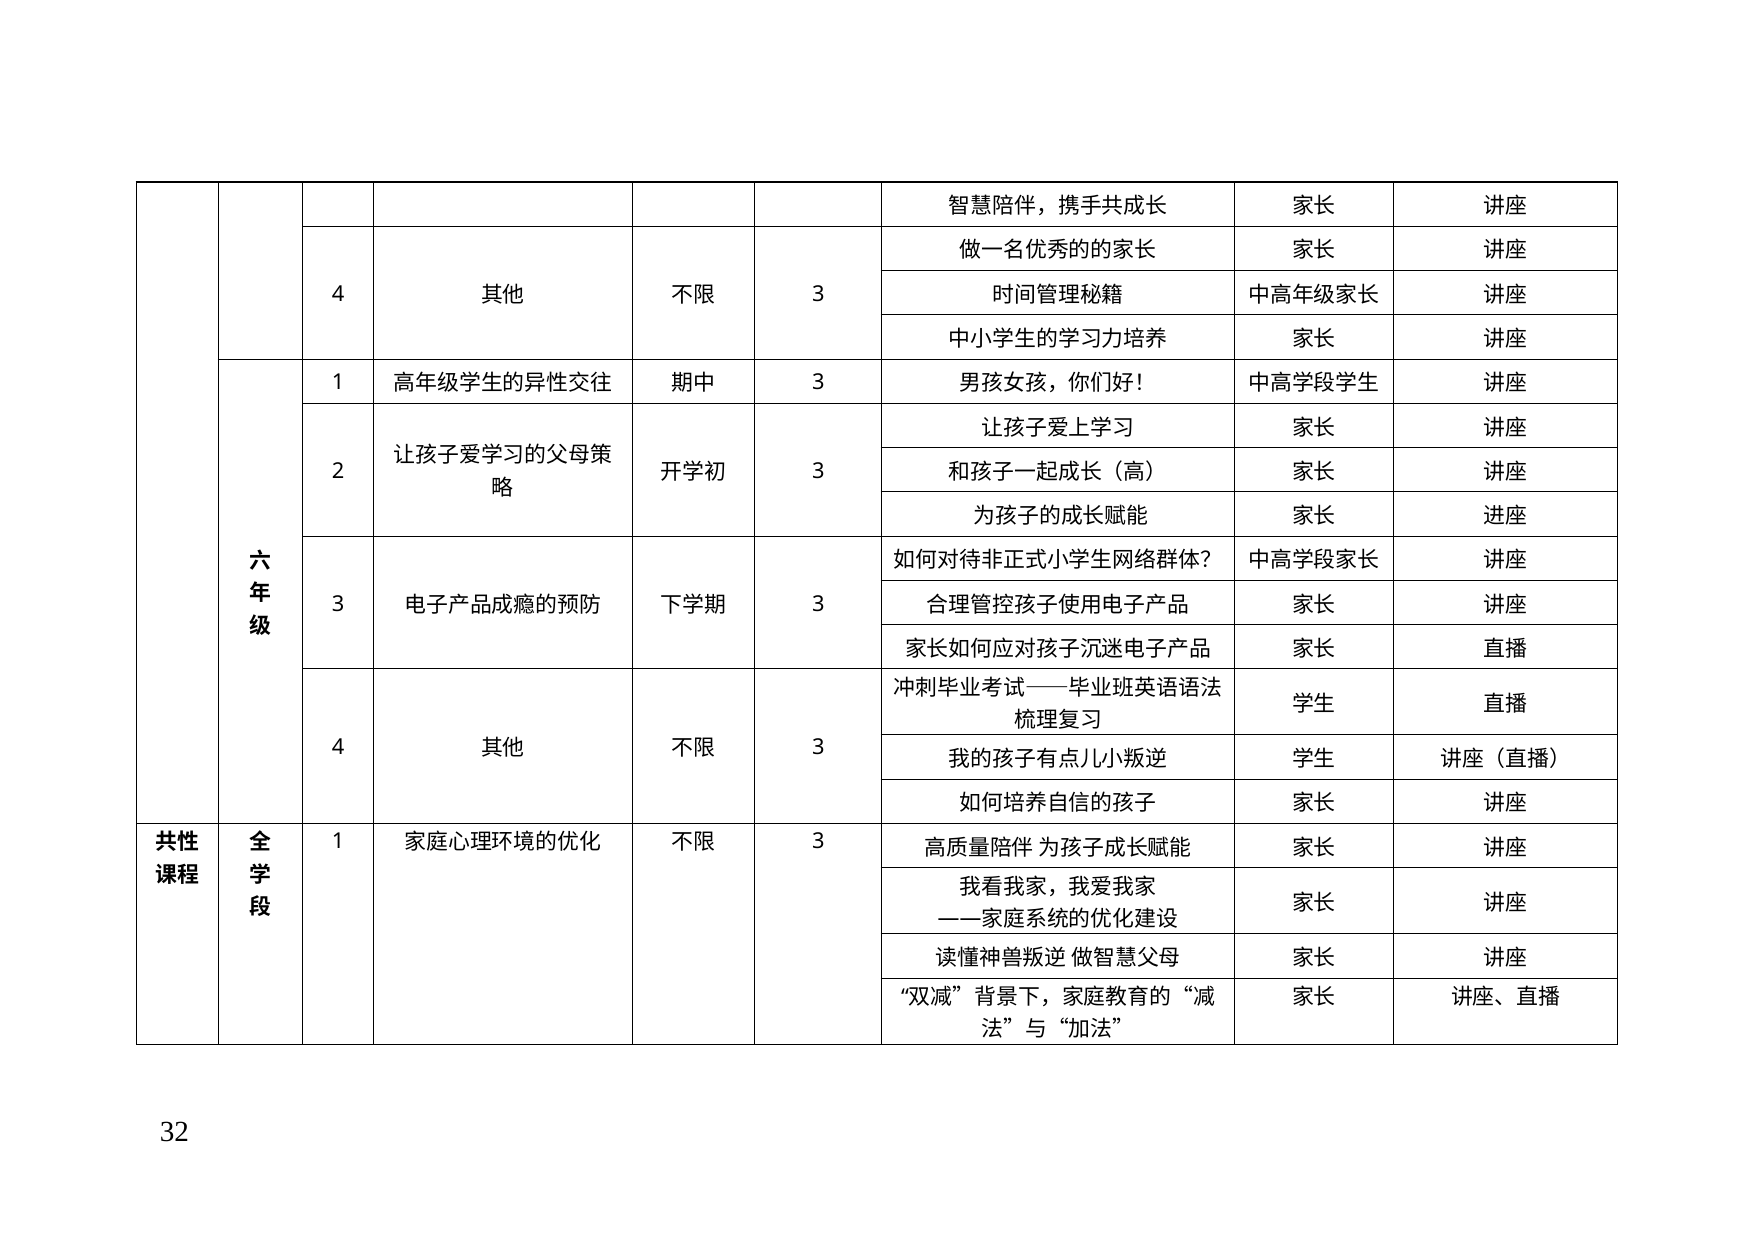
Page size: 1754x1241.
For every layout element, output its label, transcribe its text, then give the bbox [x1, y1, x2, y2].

table_cell 不限 [633, 227, 754, 358]
table_cell 中高年级家长 [1235, 271, 1393, 314]
table_cell 读懂神兽叛逆 做智慧父母 [882, 934, 1234, 977]
table_cell 讲座 [1394, 404, 1617, 447]
table_cell 中小学生的学习力培养 [882, 315, 1234, 358]
table_cell 我的孩子有点儿小叛逆 [882, 735, 1234, 779]
table_cell 4 [303, 227, 373, 358]
table_cell 讲座 [1394, 360, 1617, 403]
table_cell 做一名优秀的的家长 [882, 227, 1234, 270]
table_cell 讲座 [1394, 868, 1617, 933]
table_cell 3 [755, 360, 881, 403]
table_cell 讲座、直播 [1394, 979, 1617, 1043]
table_cell 讲座 [1394, 780, 1617, 823]
table_cell 4 [303, 669, 373, 823]
table_cell 全 学 段 [219, 824, 302, 1043]
table_cell 2 [303, 404, 373, 536]
table_cell 为孩子的成长赋能 [882, 492, 1234, 536]
table_cell 共性 课程 [137, 824, 218, 1043]
table_cell 讲座 [1394, 934, 1617, 977]
table_cell 其他 [374, 227, 632, 358]
table_cell 中高学段学生 [1235, 360, 1393, 403]
table_cell 3 [303, 537, 373, 668]
table_cell 讲座 [1394, 271, 1617, 314]
table_cell 期中 [633, 360, 754, 403]
table_cell 3 [755, 669, 881, 823]
table_cell 进座 [1394, 492, 1617, 536]
table_cell 合理管控孩子使用电子产品 [882, 581, 1234, 624]
table_cell 学生 [1235, 669, 1393, 734]
table_cell 讲座 [1394, 227, 1617, 270]
table_cell 讲座 [1394, 448, 1617, 491]
table_cell 家长 [1235, 824, 1393, 867]
table_cell 家长 [1235, 934, 1393, 977]
table_cell 学生 [1235, 735, 1393, 779]
table_cell 家长 [1235, 979, 1393, 1043]
table_cell 讲座 [1394, 183, 1617, 226]
table_cell 讲座 [1394, 537, 1617, 580]
table_cell 3 [755, 227, 881, 358]
table_cell 讲座（直播） [1394, 735, 1617, 779]
table_cell 中高学段家长 [1235, 537, 1393, 580]
table_cell 家长如何应对孩子沉迷电子产品 [882, 625, 1234, 668]
table_cell 3 [755, 824, 881, 1043]
table_cell 时间管理秘籍 [882, 271, 1234, 314]
table_cell 不限 [633, 824, 754, 1043]
table_cell 如何培养自信的孩子 [882, 780, 1234, 823]
table_cell 家长 [1235, 227, 1393, 270]
table_cell 家长 [1235, 581, 1393, 624]
table_cell 如何对待非正式小学生网络群体？ [882, 537, 1234, 580]
table_cell 家长 [1235, 404, 1393, 447]
table_cell 让孩子爱学习的父母策略 [374, 404, 632, 536]
table_cell 讲座 [1394, 581, 1617, 624]
table_cell 电子产品成瘾的预防 [374, 537, 632, 668]
table_cell 家庭心理环境的优化 [374, 824, 632, 1043]
table_cell 家长 [1235, 492, 1393, 536]
table_cell 直播 [1394, 669, 1617, 734]
table_cell 冲刺毕业考试——毕业班英语语法梳理复习 [882, 669, 1234, 734]
table_cell 下学期 [633, 537, 754, 668]
table_cell 不限 [633, 669, 754, 823]
table_cell 家长 [1235, 625, 1393, 668]
table_cell 1 [303, 824, 373, 1043]
table_cell 3 [755, 404, 881, 536]
table_cell “双减”背景下，家庭教育的“减法”与“加法” [882, 979, 1234, 1043]
table_cell 开学初 [633, 404, 754, 536]
table_cell 和孩子一起成长（高） [882, 448, 1234, 491]
table_cell 男孩女孩，你们好！ [882, 360, 1234, 403]
table_cell 讲座 [1394, 315, 1617, 358]
table_cell 3 [755, 537, 881, 668]
table_cell 高年级学生的异性交往 [374, 360, 632, 403]
table_cell 家长 [1235, 315, 1393, 358]
table_cell 智慧陪伴，携手共成长 [882, 183, 1234, 226]
table_cell 家长 [1235, 780, 1393, 823]
table_cell 六 年 级 [219, 360, 302, 823]
table_cell 让孩子爱上学习 [882, 404, 1234, 447]
table_cell 高质量陪伴 为孩子成长赋能 [882, 824, 1234, 867]
table_cell 我看我家，我爱我家 ——家庭系统的优化建设 [882, 868, 1234, 933]
table_cell 家长 [1235, 868, 1393, 933]
table_cell 直播 [1394, 625, 1617, 668]
table_cell 讲座 [1394, 824, 1617, 867]
table_cell 1 [303, 360, 373, 403]
table_cell 其他 [374, 669, 632, 823]
table_cell 家长 [1235, 183, 1393, 226]
table_cell 家长 [1235, 448, 1393, 491]
